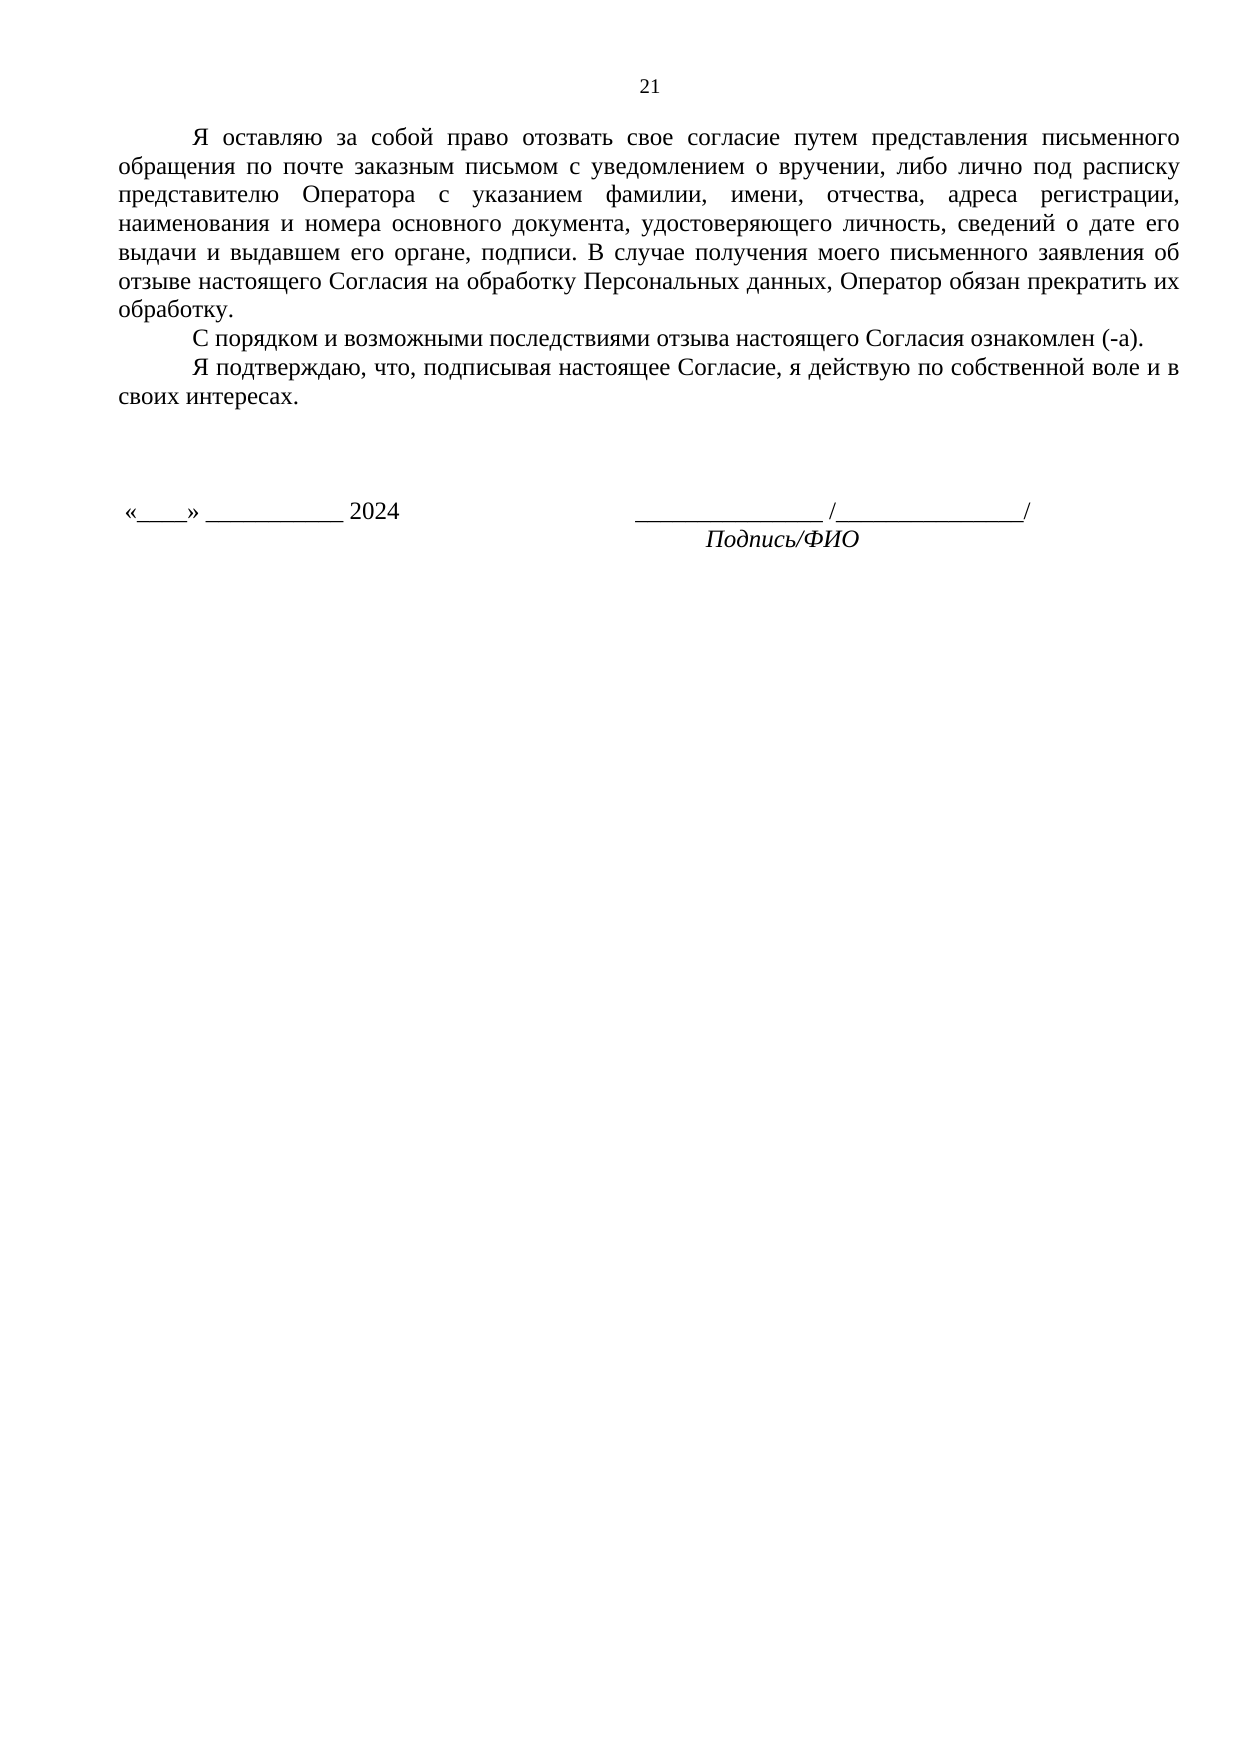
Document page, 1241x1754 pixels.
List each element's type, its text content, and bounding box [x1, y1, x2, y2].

text Я оставляю за собой право отозвать свое согласие путем представления письменного обращения по почте заказным письмом с уведомлением о вручении, либо лично под расписку представителю Оператора с указанием фамилии, имени, отчества, адреса регистрации, наименования и номера основного документа, удостоверяющего личность, сведений о дате его выдачи и выдавшем его органе, подписи. В случае получения моего письменного заявления об отзыве настоящего Согласия на обработку Персональных данных, Оператор обязан прекратить их обработку. [118, 122, 1181, 323]
text «____» ___________ 2024 _______________ /_______________/ [118, 496, 1181, 524]
text Подпись/ФИО [118, 524, 1181, 553]
text С порядком и возможными последствиями отзыва настоящего Согласия ознакомлен (-а). [118, 323, 1181, 352]
text Я подтверждаю, что, подписывая настоящее Согласие, я действую по собственной воле и в своих интересах. [118, 352, 1181, 409]
